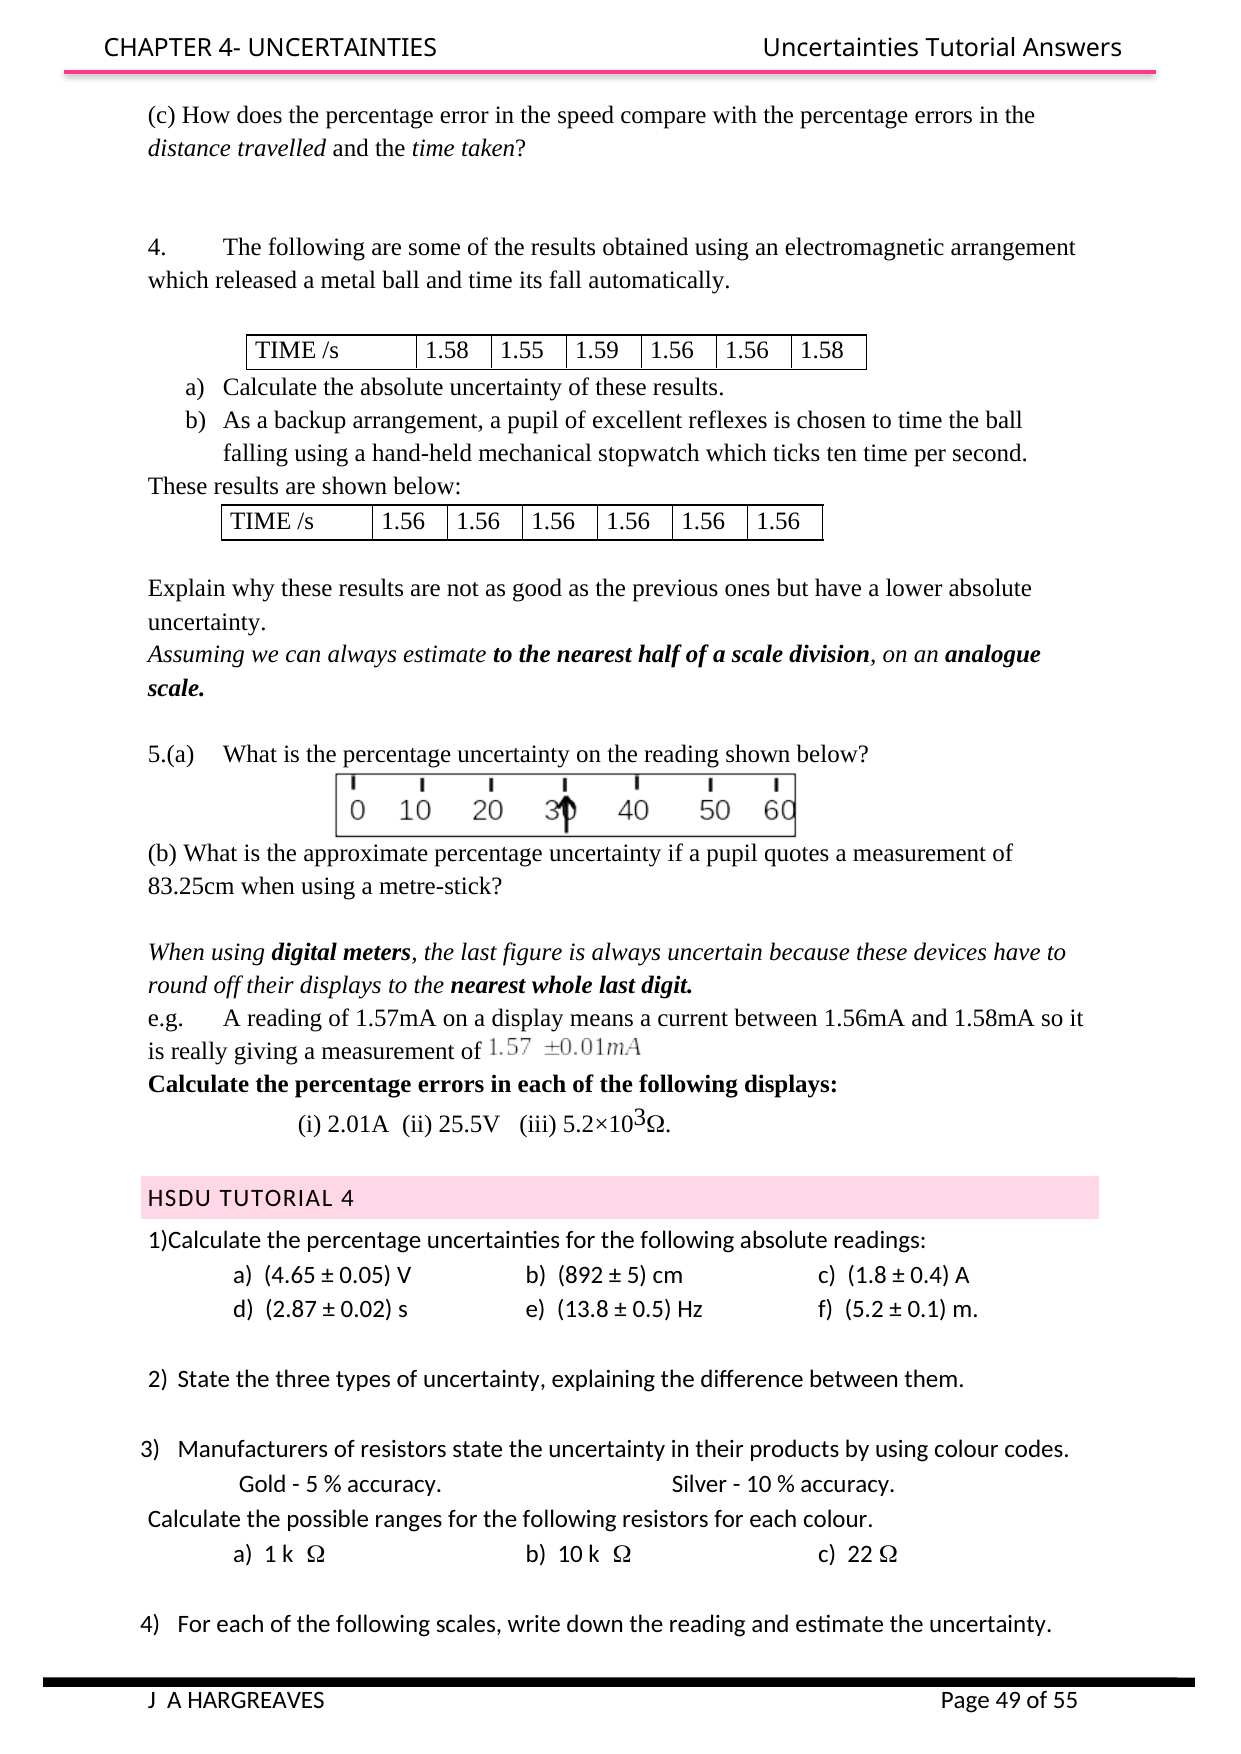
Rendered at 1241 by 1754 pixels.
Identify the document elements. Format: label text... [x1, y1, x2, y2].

text 4. The following are some of the results obtained using an electromagnetic arrangement which released a metal ball and time its fall automatically. [148, 232, 1093, 294]
table_header Gold - 5 % accuracy. [222, 1468, 660, 1503]
table_header 1.56 [598, 506, 672, 539]
table_header 1.59 [567, 336, 641, 368]
table_header 1.56 [523, 506, 597, 539]
table_header 1.56 [717, 336, 791, 368]
text These results are shown below: [148, 471, 1093, 500]
table_cell d) (2.87 ± 0.02) s [222, 1294, 514, 1328]
list Manufacturers of resistors state the uncertainty in their products by using colour codes. [140, 1433, 1093, 1464]
text (b) What is the approximate percentage uncertainty if a pupil quotes a measurement of 83.25cm when using a metre-stick? [148, 838, 1093, 899]
table_header 1.58 [417, 336, 491, 368]
list State the three types of uncertainty, explaining the difference between them. [148, 1363, 1093, 1394]
text 5.(a) What is the percentage uncertainty on the reading shown below? [148, 739, 1093, 767]
list Calculate the absolute uncertainty of these results. [185, 372, 1093, 401]
table_header 1.56 [448, 506, 522, 539]
table_header 1.56 [373, 506, 447, 539]
text When using digital meters, the last figure is always uncertain because these devices have to round off their displays to the nearest whole last digit. [148, 937, 1093, 998]
table_header c) (1.8 ± 0.4) A [807, 1259, 1099, 1293]
table_cell e) (13.8 ± 0.5) Hz [514, 1294, 807, 1328]
list As a backup arrangement, a pupil of excellent reflexes is chosen to time the ball falling using a hand-held mechanical stopwatch which ticks ten time per second. [185, 405, 1093, 467]
table_header c) 22  [807, 1538, 1099, 1573]
text Calculate the percentage errors in each of the following displays: [148, 1069, 1093, 1098]
list For each of the following scales, write down the reading and estimate the uncertainty. [140, 1608, 1093, 1638]
table_header a) 1 k [222, 1538, 514, 1573]
table_header b) (892 ± 5) cm [514, 1259, 807, 1293]
subtitle HSDU Tutorial 4 [148, 1183, 1093, 1213]
table_cell f) (5.2 ± 0.1) m. [807, 1294, 1099, 1328]
table_header 1.56 [748, 506, 822, 539]
table_header 1.56 [642, 336, 716, 368]
table_header 1.56 [673, 506, 747, 539]
table_header TIME /s [247, 336, 416, 368]
table_header a) (4.65 ± 0.05) V [222, 1259, 514, 1293]
text Assuming we can always estimate to the nearest half of a scale division, on an analogue scale. [148, 639, 1093, 701]
text Explain why these results are not as good as the previous ones but have a lower absolute uncertainty. [148, 573, 1093, 635]
text (i) 2.01A (ii) 25.5V (iii) 5.2×103. [148, 1102, 1093, 1138]
table_header TIME /s [222, 506, 372, 539]
table_header 1.55 [492, 336, 566, 368]
text 1)Calculate the percentage uncertainties for the following absolute readings: [148, 1224, 1093, 1254]
table_header b) 10 k [514, 1538, 807, 1573]
table_header Silver - 10 % accuracy. [660, 1468, 1099, 1503]
text Calculate the possible ranges for the following resistors for each colour. [148, 1503, 1093, 1534]
text e.g. A reading of 1.57mA on a display means a current between 1.56mA and 1.58mA so it is really giving a measurement of [148, 1003, 1093, 1065]
text (c) How does the percentage error in the speed compare with the percentage errors in the distance travelled and the time taken? [148, 100, 1093, 162]
table_header 1.58 [792, 336, 866, 368]
